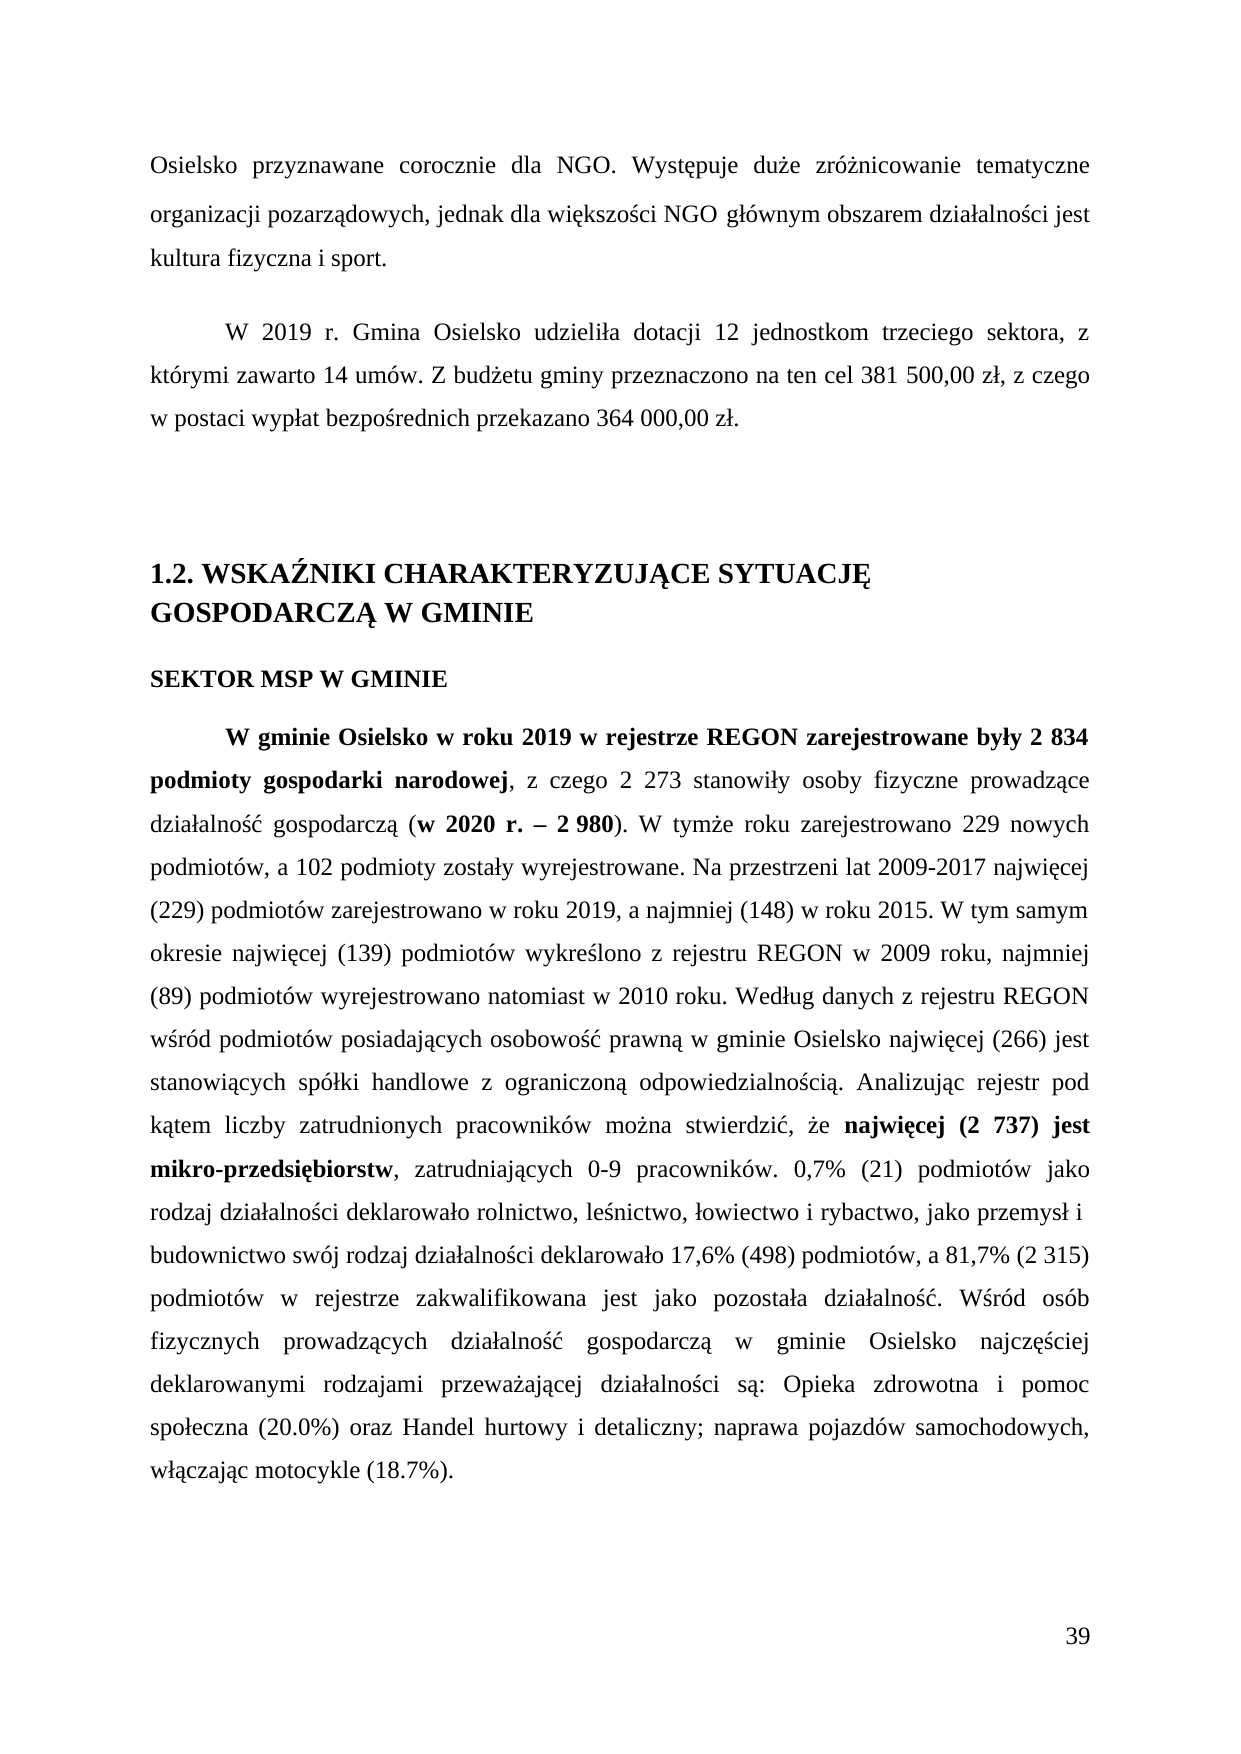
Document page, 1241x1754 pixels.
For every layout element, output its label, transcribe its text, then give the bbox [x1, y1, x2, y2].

subtitle 1.2. WSKAŹNIKI CHARAKTERYZUJĄCE SYTUACJĘ GOSPODARCZĄ W GMINIE [150, 557, 1090, 629]
text W gminie Osielsko w roku 2019 w rejestrze REGON zarejestrowane były 2 834 podmioty gospodarki narodowej, z czego 2 273 stanowiły osoby fizyczne prowadzące działalność gospodarczą (w 2020 r. – 2 980). W tymże roku zarejestrowano 229 nowych podmiotów, a 102 podmioty zostały wyrejestrowane. Na przestrzeni lat 2009-2017 najwięcej (229) podmiotów zarejestrowano w roku 2019, a najmniej (148) w roku 2015. W tym samym okresie najwięcej (139) podmiotów wykreślono z rejestru REGON w 2009 roku, najmniej (89) podmiotów wyrejestrowano natomiast w 2010 roku. Według danych z rejestru REGON wśród podmiotów posiadających osobowość prawną w gminie Osielsko najwięcej (266) jest stanowiących spółki handlowe z ograniczoną odpowiedzialnością. Analizując rejestr pod kątem liczby zatrudnionych pracowników można stwierdzić, że najwięcej (2 737) jest mikro-przedsiębiorstw, zatrudniających 0-9 pracowników. 0,7% (21) podmiotów jako rodzaj działalności deklarowało rolnictwo, leśnictwo, łowiectwo i rybactwo, jako przemysł i budownictwo swój rodzaj działalności deklarowało 17,6% (498) podmiotów, a 81,7% (2 315) podmiotów w rejestrze zakwalifikowana jest jako pozostała działalność. Wśród osób fizycznych prowadzących działalność gospodarczą w gminie Osielsko najczęściej deklarowanymi rodzajami przeważającej działalności są: Opieka zdrowotna i pomoc społeczna (20.0%) oraz Handel hurtowy i detaliczny; naprawa pojazdów samochodowych, włączając motocykle (18.7%). [150, 722, 1090, 1484]
text SEKTOR MSP W GMINIE [150, 664, 1090, 692]
text W 2019 r. Gmina Osielsko udzieliła dotacji 12 jednostkom trzeciego sektora, z którymi zawarto 14 umów. Z budżetu gminy przeznaczono na ten cel 381 500,00 zł, z czego w postaci wypłat bezpośrednich przekazano 364 000,00 zł. [150, 317, 1090, 432]
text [150, 150, 1090, 272]
